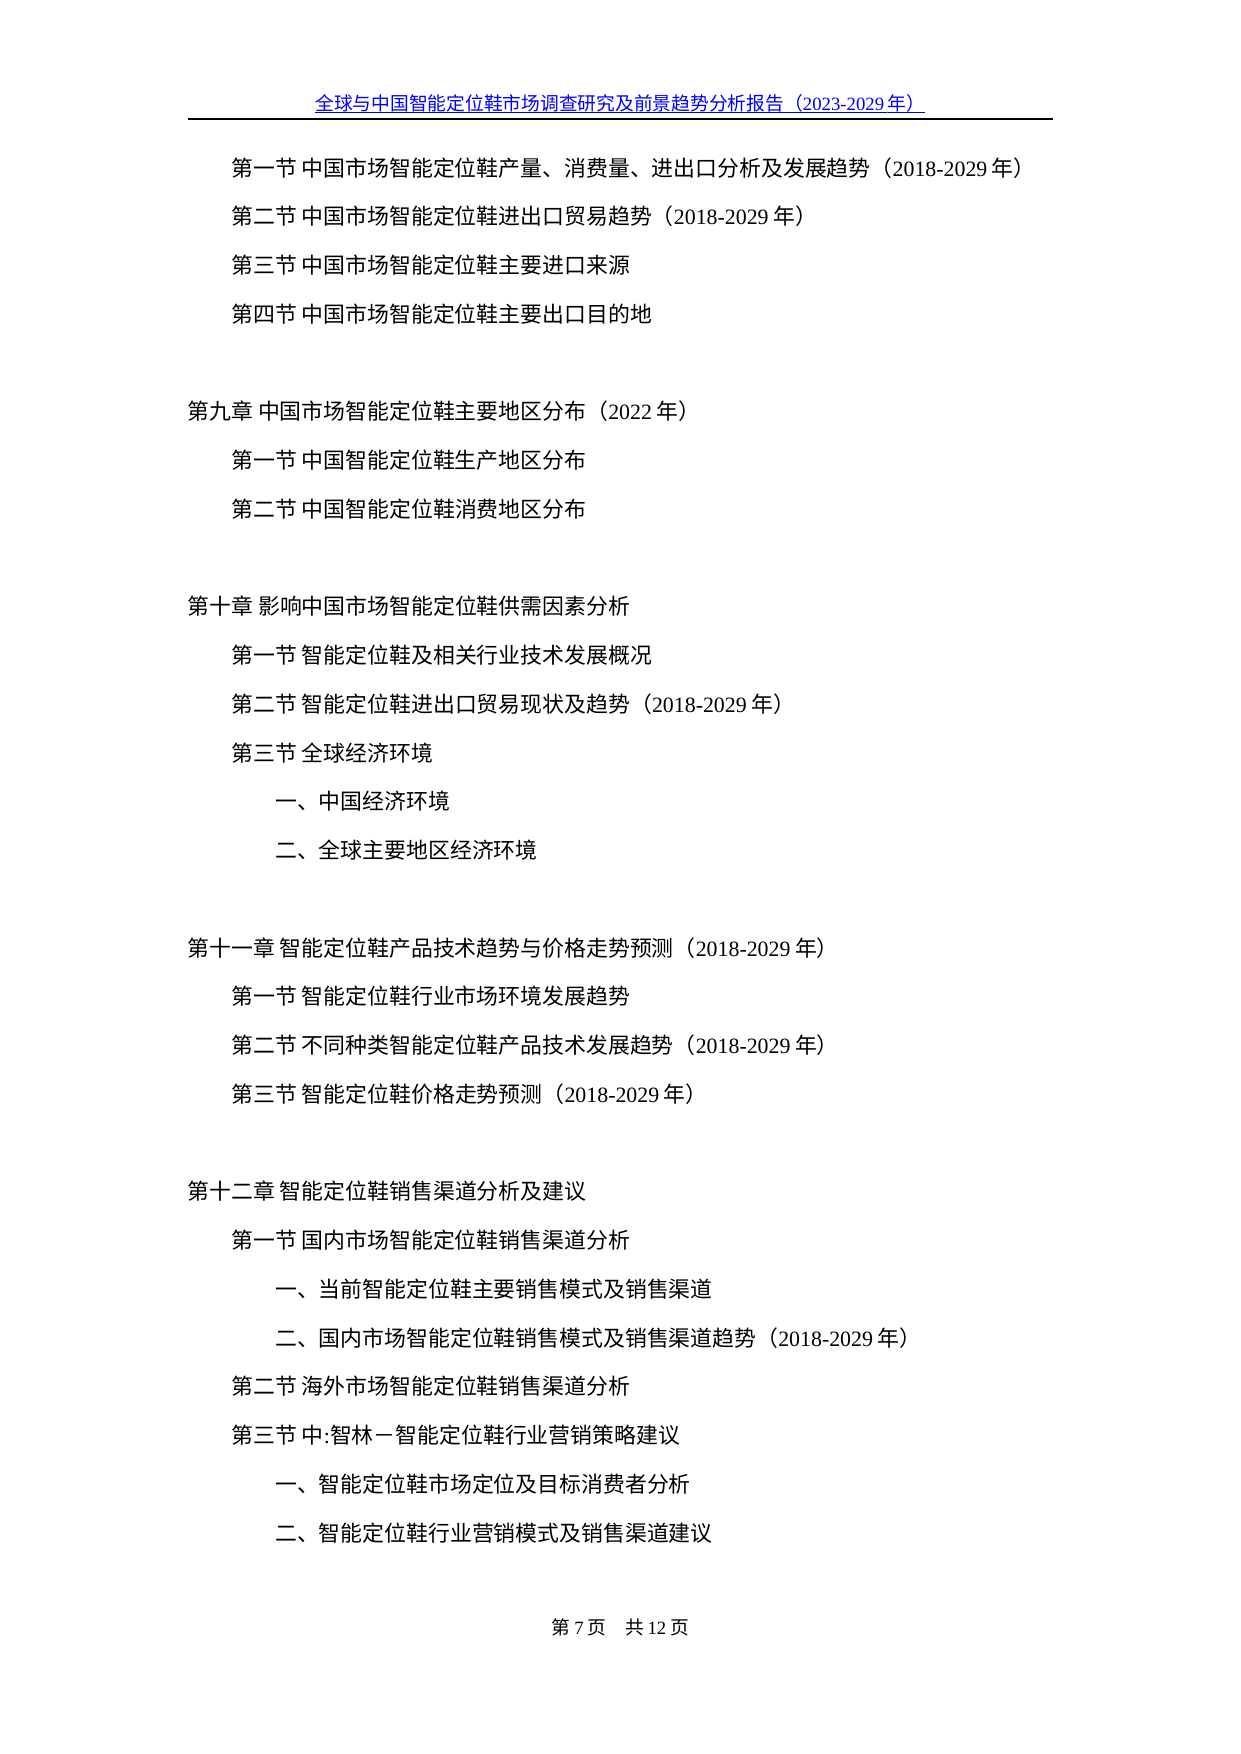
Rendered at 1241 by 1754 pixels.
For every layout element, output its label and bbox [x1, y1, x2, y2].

text [187, 150, 1053, 1548]
